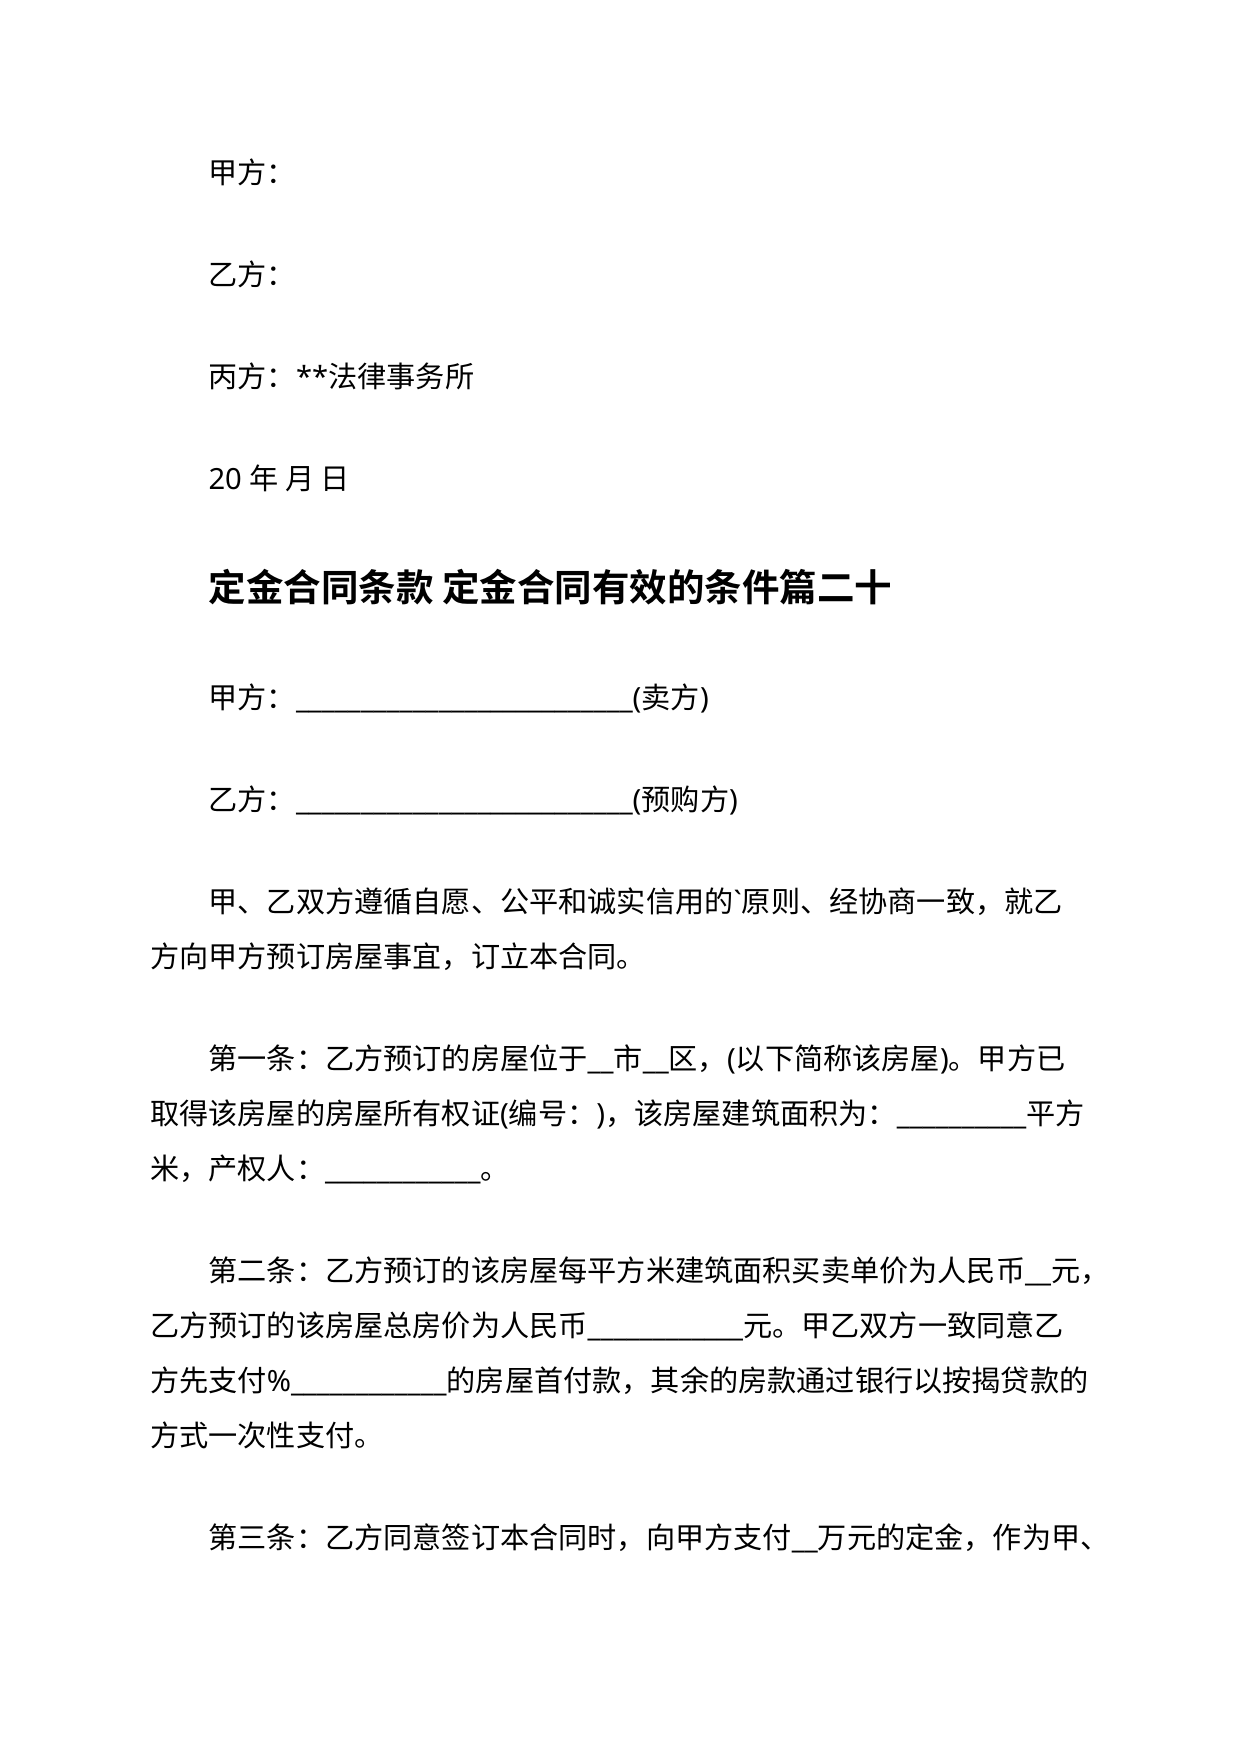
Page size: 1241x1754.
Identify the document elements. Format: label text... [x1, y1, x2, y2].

text 乙方：__________________________(预购方) [150, 777, 1090, 819]
text 甲、乙双方遵循自愿、公平和诚实信用的`原则、经协商一致，就乙方向甲方预订房屋事宜，订立本合同。 [150, 879, 1090, 976]
text 第一条：乙方预订的房屋位于__市__区，(以下简称该房屋)。甲方已取得该房屋的房屋所有权证(编号：)，该房屋建筑面积为：__________平方米，产权人：____________。 [150, 1036, 1090, 1188]
text 第二条：乙方预订的该房屋每平方米建筑面积买卖单价为人民币__元，乙方预订的该房屋总房价为人民币____________元。甲乙双方一致同意乙方先支付%____________的房屋首付款，其余的房款通过银行以按揭贷款的方式一次性支付。 [150, 1248, 1090, 1455]
text 定金合同条款 定金合同有效的条件篇二十 [150, 557, 1090, 612]
text 丙方：**法律事务所 [150, 353, 1090, 396]
text 20 年 月 日 [150, 456, 1090, 498]
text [150, 1514, 1090, 1557]
text 甲方： [150, 150, 1090, 192]
text 乙方： [150, 252, 1090, 294]
text 甲方：__________________________(卖方) [150, 675, 1090, 717]
